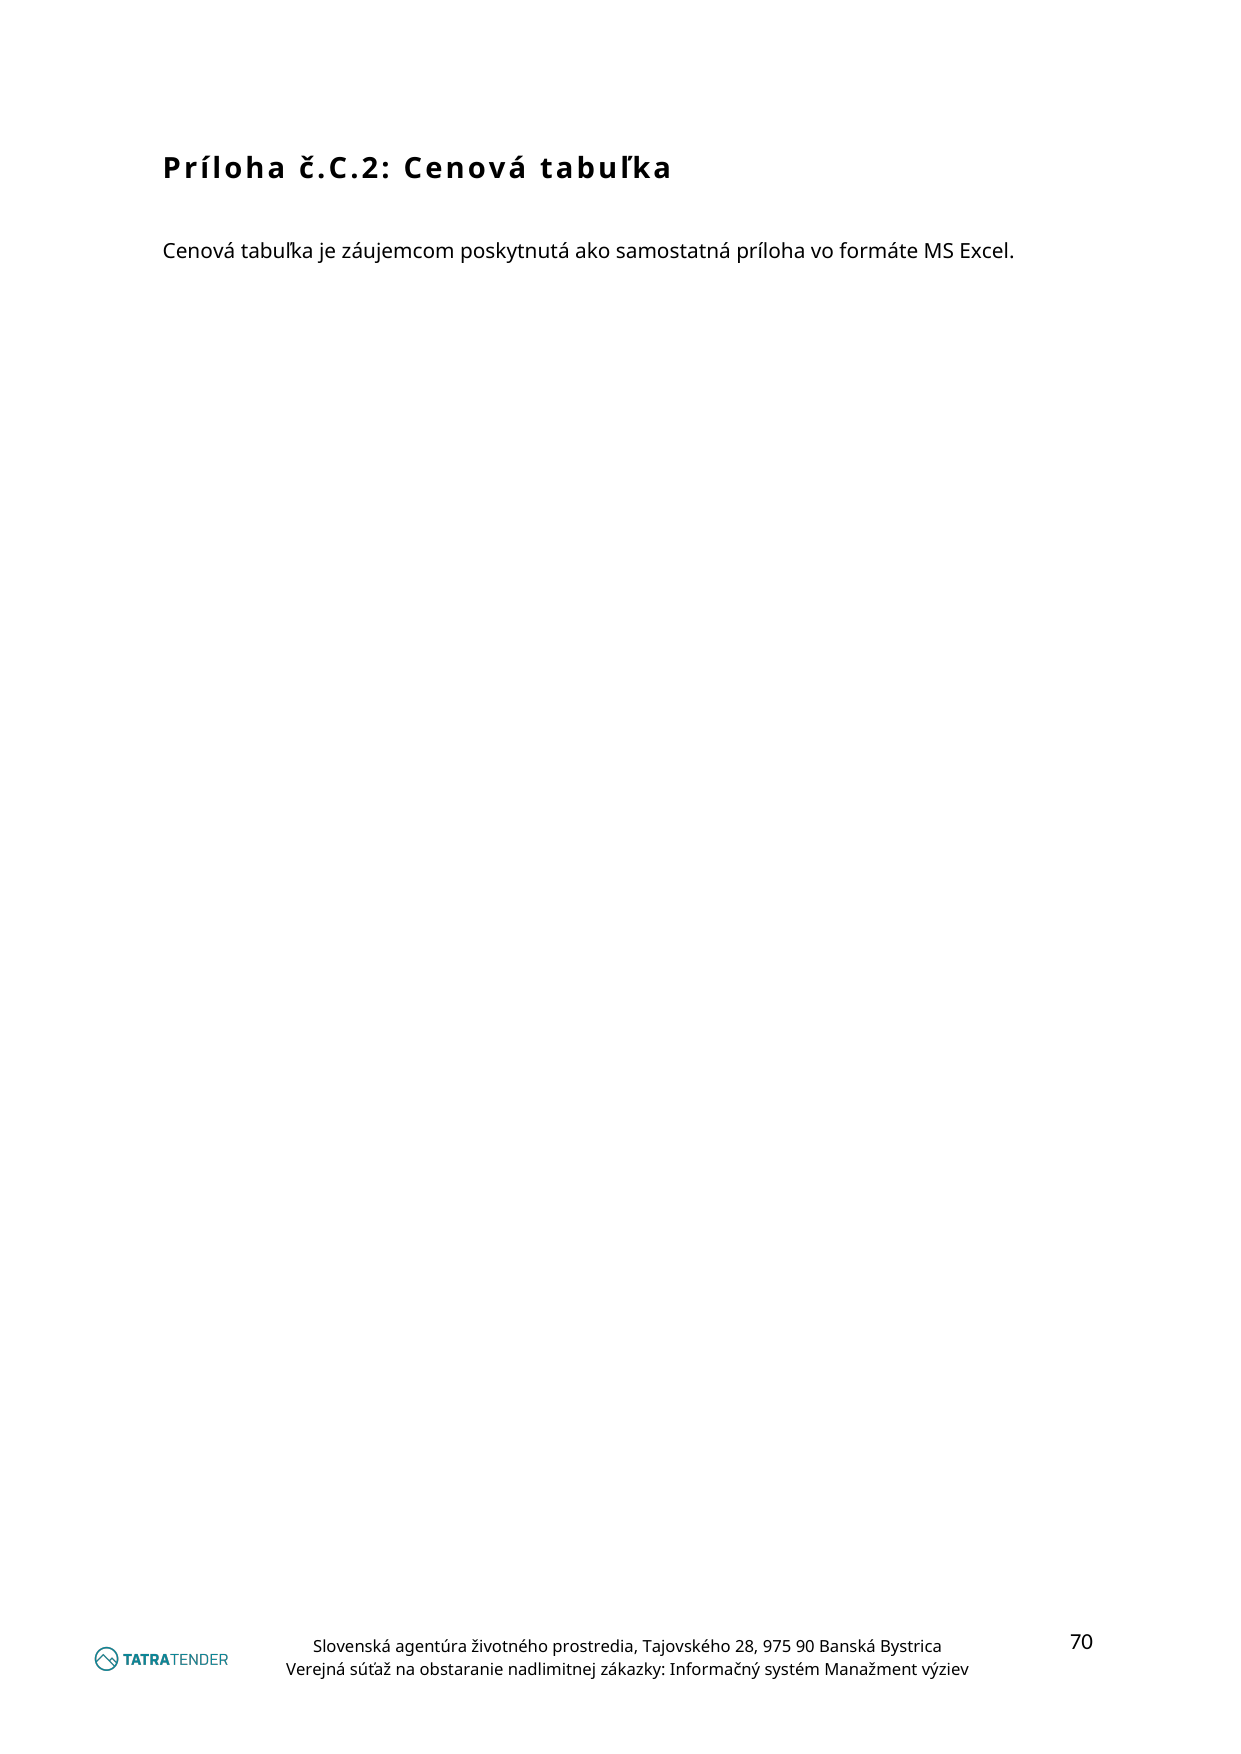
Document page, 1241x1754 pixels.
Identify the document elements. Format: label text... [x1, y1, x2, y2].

picture [92, 1636, 239, 1680]
text Príloha č.C.2: Cenová tabuľka [162, 148, 1093, 187]
text Cenová tabuľka je záujemcom poskytnutá ako samostatná príloha vo formáte MS Excel. [162, 237, 1093, 265]
